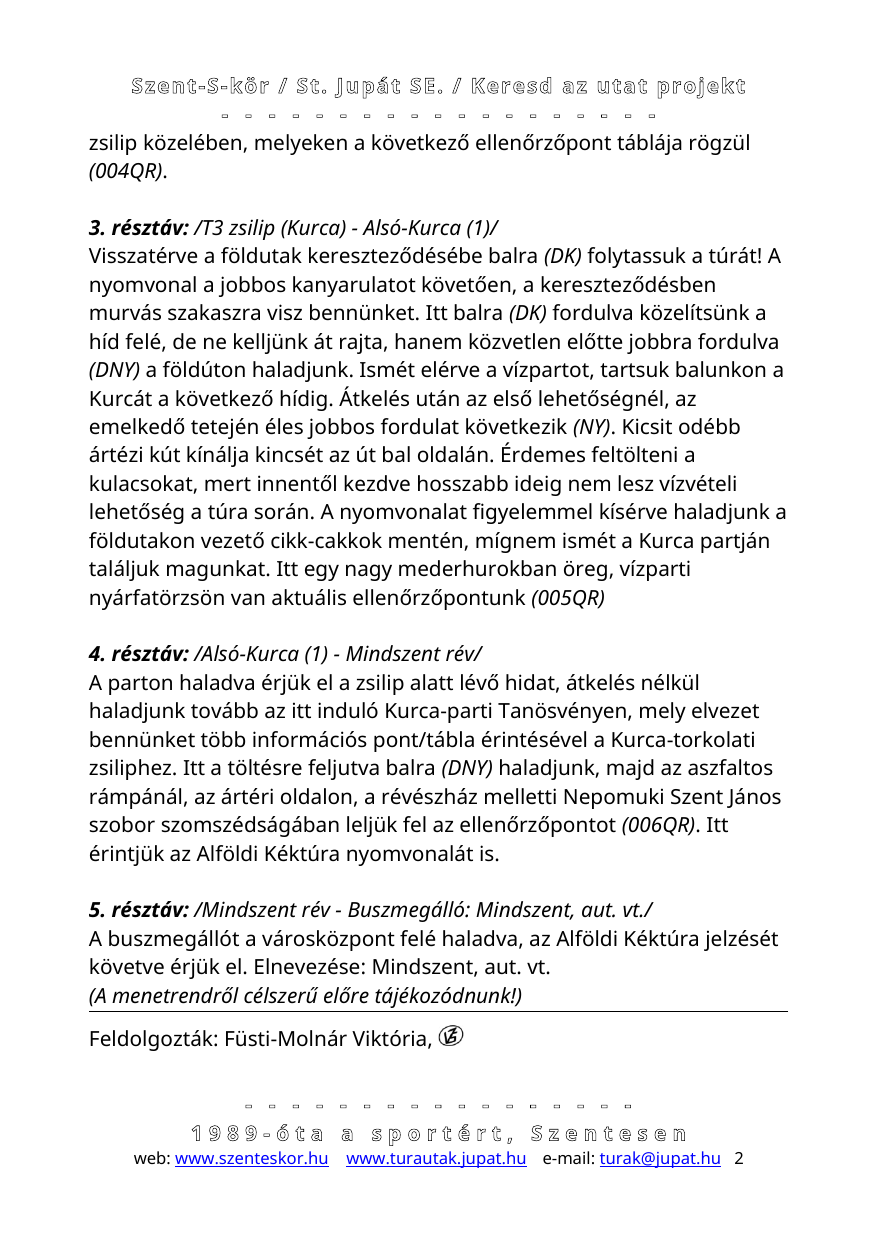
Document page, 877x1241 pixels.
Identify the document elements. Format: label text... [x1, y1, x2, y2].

text 5. résztáv: /Mindszent rév - Buszmegálló: Mindszent, aut. vt./ [89, 896, 788, 924]
text (A menetrendről célszerű előre tájékozódnunk!) [89, 981, 788, 1011]
text A parton haladva érjük el a zsilip alatt lévő hidat, átkelés nélkül haladjunk tovább az itt induló Kurca-parti Tanösvényen, mely elvezet bennünket több információs pont/tábla érintésével a Kurca-torkolati zsiliphez. Itt a töltésre feljutva balra (DNY) haladjunk, majd az aszfaltos rámpánál, az ártéri oldalon, a révészház melletti Nepomuki Szent János szobor szomszédságában leljük fel az ellenőrzőpontot (006QR). Itt érintjük az Alföldi Kéktúra nyomvonalát is. [89, 668, 788, 867]
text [89, 128, 788, 184]
text 4. résztáv: /Alsó-Kurca (1) - Mindszent rév/ [89, 639, 788, 668]
text Visszatérve a földutak kereszteződésébe balra (DK) folytassuk a túrát! A nyomvonal a jobbos kanyarulatot követően, a kereszteződésben murvás szakaszra visz bennünket. Itt balra (DK) fordulva közelítsünk a híd felé, de ne kelljünk át rajta, hanem közvetlen előtte jobbra fordulva (DNY) a földúton haladjunk. Ismét elérve a vízpartot, tartsuk balunkon a Kurcát a következő hídig. Átkelés után az első lehetőségnél, az emelkedő tetején éles jobbos fordulat következik (NY). Kicsit odébb ártézi kút kínálja kincsét az út bal oldalán. Érdemes feltölteni a kulacsokat, mert innentől kezdve hosszabb ideig nem lesz vízvételi lehetőség a túra során. A nyomvonalat figyelemmel kísérve haladjunk a földutakon vezető cikk-cakkok mentén, mígnem ismét a Kurca partján találjuk magunkat. Itt egy nagy mederhurokban öreg, vízparti nyárfatörzsön van aktuális ellenőrzőpontunk (005QR) [89, 241, 788, 611]
picture [438, 1025, 464, 1046]
text A buszmegállót a városközpont felé haladva, az Alföldi Kéktúra jelzését követve érjük el. Elnevezése: Mindszent, aut. vt. [89, 924, 788, 981]
text 3. résztáv: /T3 zsilip (Kurca) - Alsó-Kurca (1)/ [89, 213, 788, 241]
text Feldolgozták: Füsti-Molnár Viktória, [89, 1024, 788, 1052]
